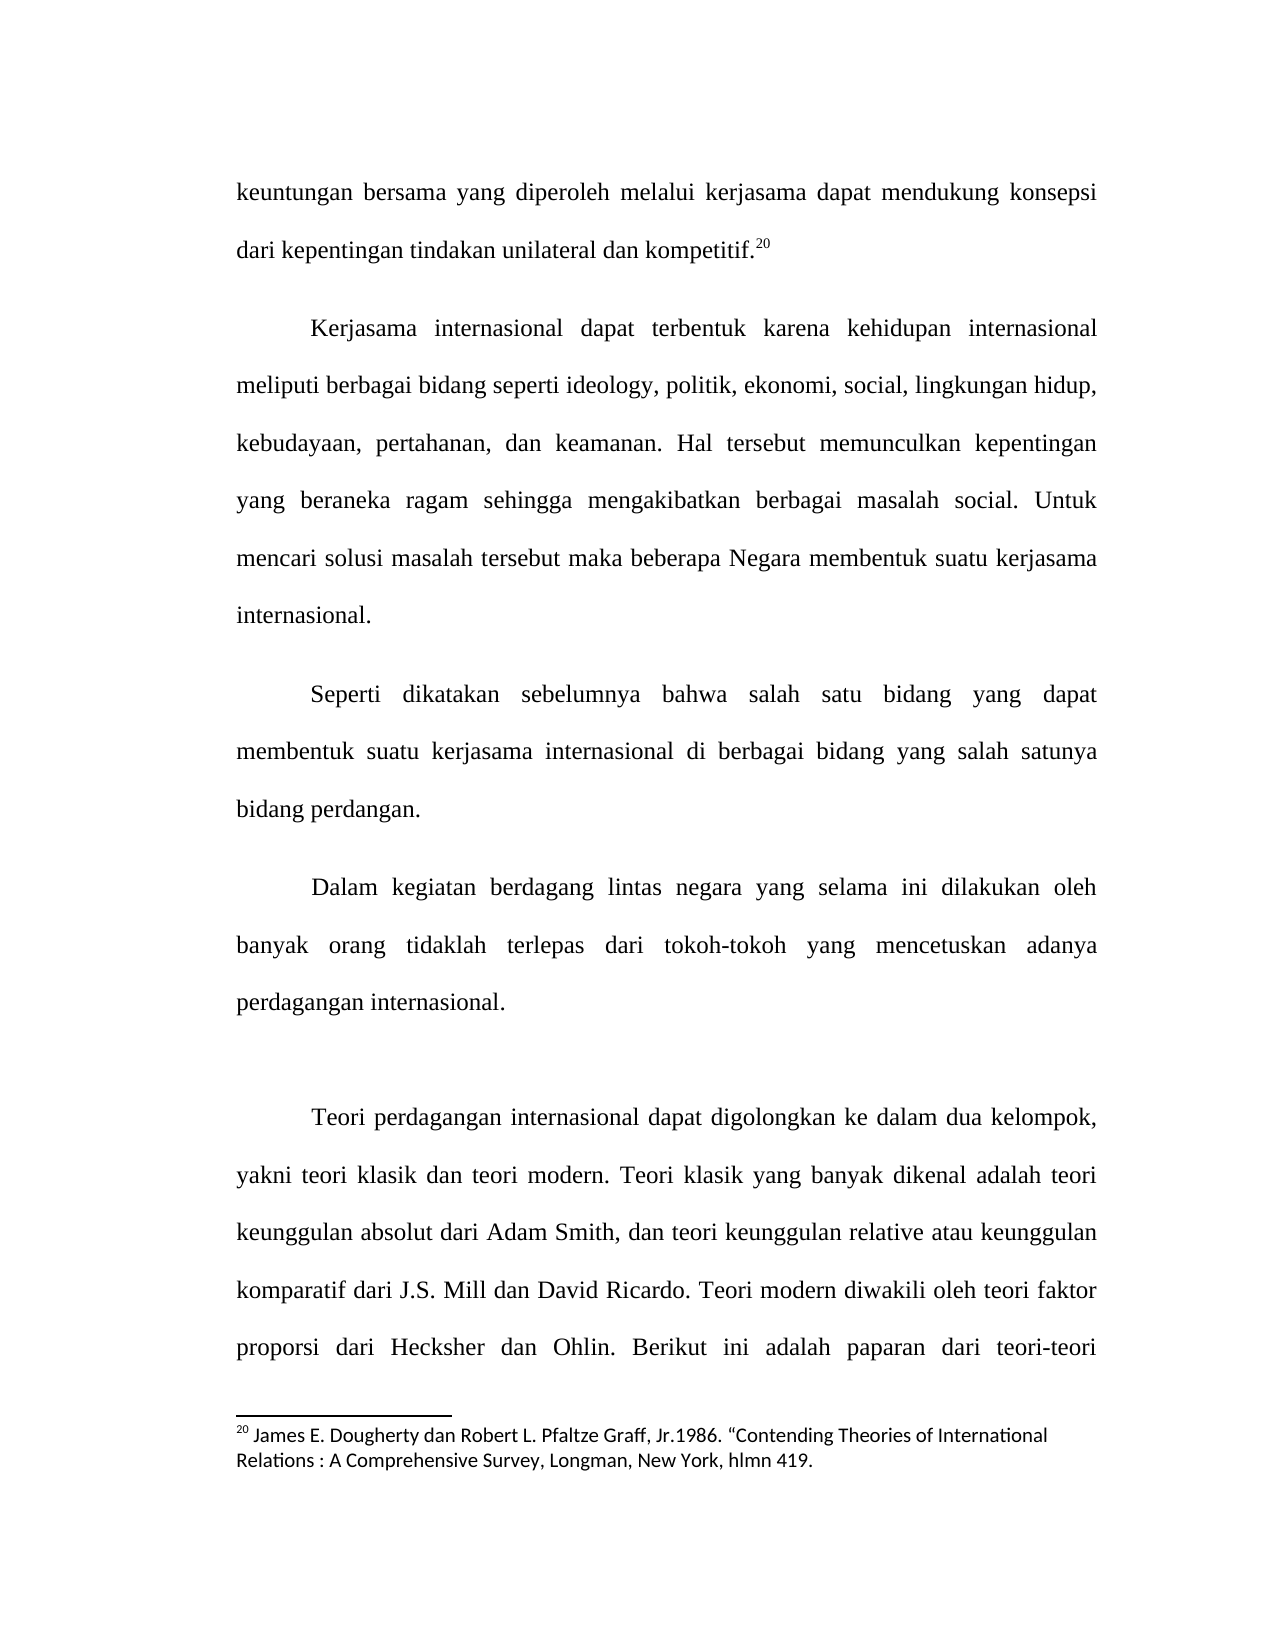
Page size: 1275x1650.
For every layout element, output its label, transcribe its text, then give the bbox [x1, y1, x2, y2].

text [236, 177, 1098, 263]
text Dalam kegiatan berdagang lintas negara yang selama ini dilakukan oleh banyak orang tidaklah terlepas dari tokoh-tokoh yang mencetuskan adanya perdagangan internasional. [236, 872, 1098, 1016]
text Seperti dikatakan sebelumnya bahwa salah satu bidang yang dapat membentuk suatu kerjasama internasional di berbagai bidang yang salah satunya bidang perdangan. [236, 679, 1098, 823]
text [236, 1102, 1098, 1361]
text Kerjasama internasional dapat terbentuk karena kehidupan internasional meliputi berbagai bidang seperti ideology, politik, ekonomi, social, lingkungan hidup, kebudayaan, pertahanan, dan keamanan. Hal tersebut memunculkan kepentingan yang beraneka ragam sehingga mengakibatkan berbagai masalah social. Untuk mencari solusi masalah tersebut maka beberapa Negara membentuk suatu kerjasama internasional. [236, 313, 1098, 629]
